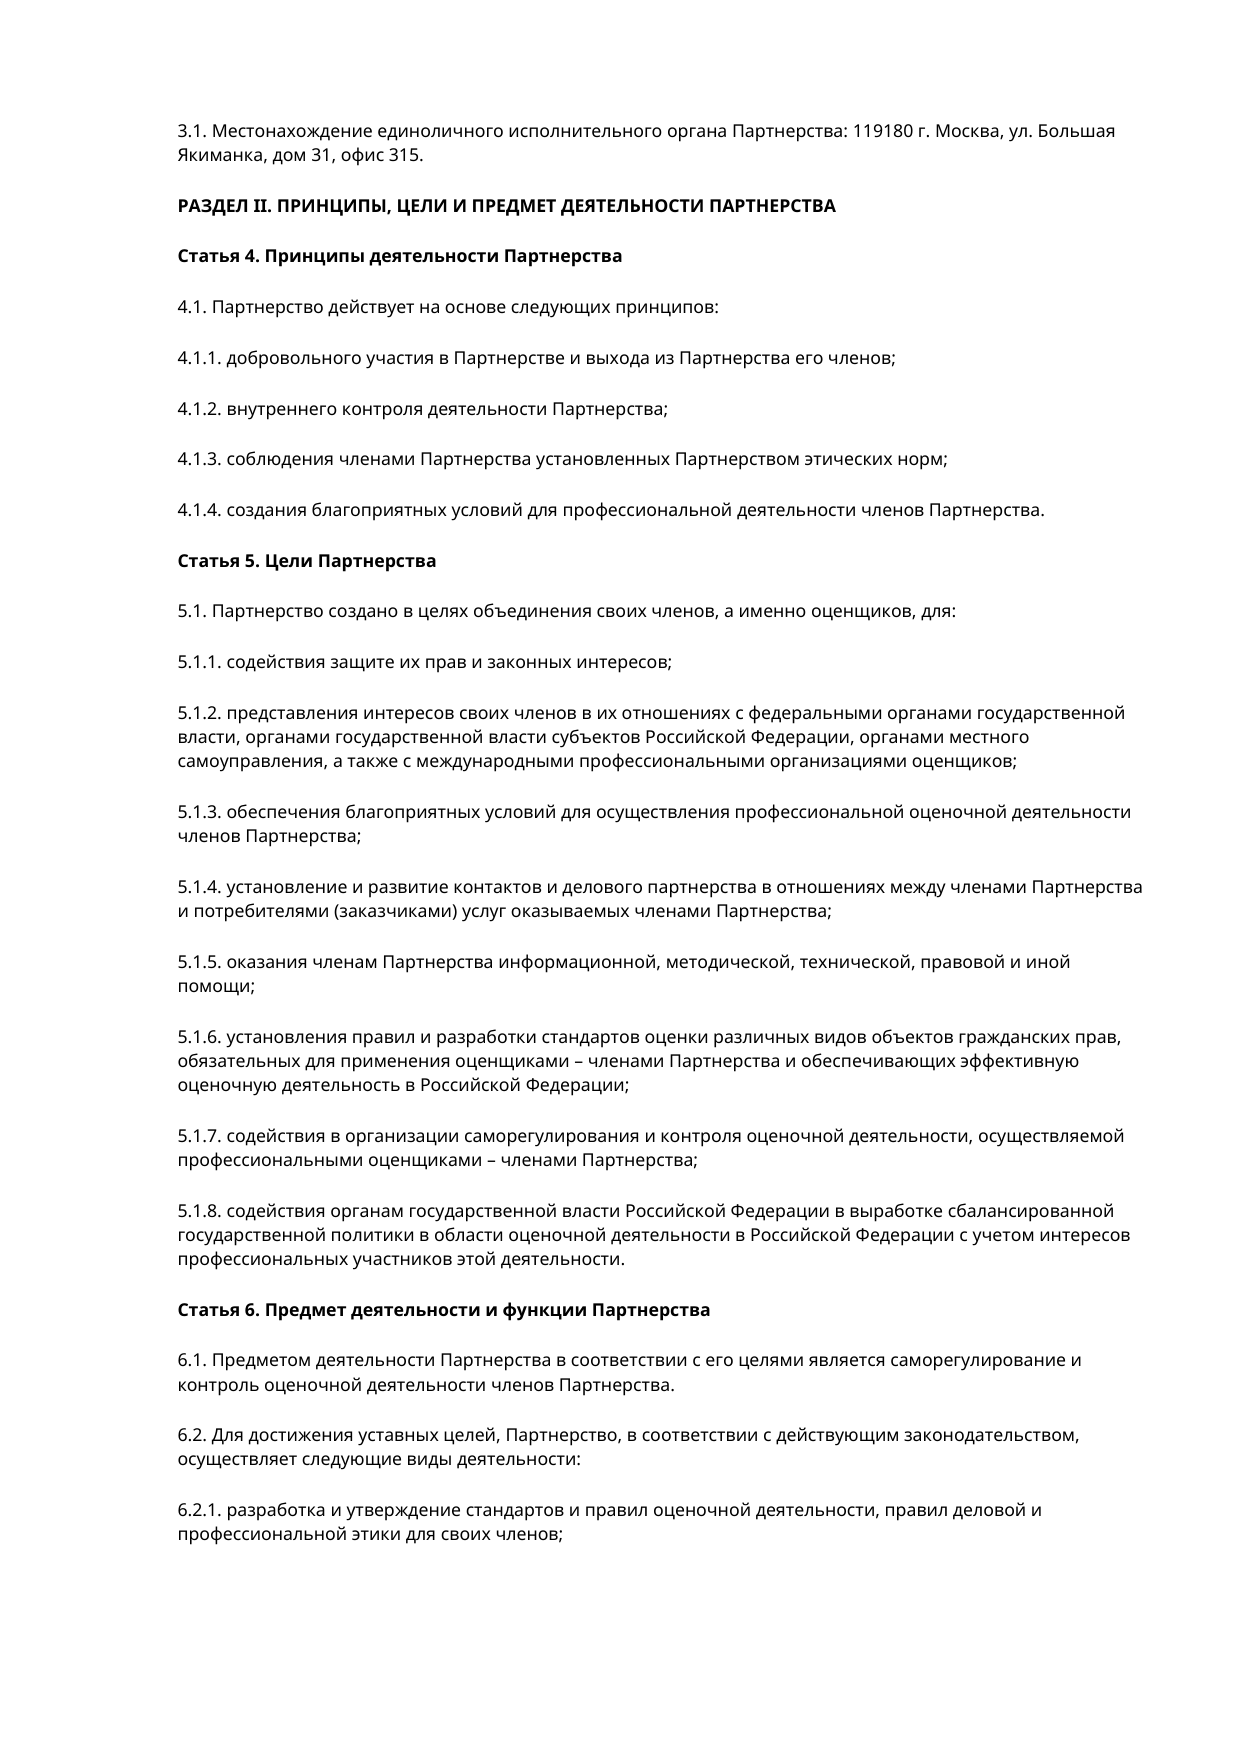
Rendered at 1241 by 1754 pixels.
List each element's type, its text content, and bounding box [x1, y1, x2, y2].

text 5.1.5. оказания членам Партнерства информационной, методической, технической, правовой и иной помощи; [177, 949, 1152, 997]
text РАЗДЕЛ II. ПРИНЦИПЫ, ЦЕЛИ И ПРЕДМЕТ ДЕЯТЕЛЬНОСТИ ПАРТНЕРСТВА [177, 193, 1152, 217]
text 5.1.8. содействия органам государственной власти Российской Федерации в выработке сбалансированной государственной политики в области оценочной деятельности в Российской Федерации с учетом интересов профессиональных участников этой деятельности. [177, 1198, 1152, 1271]
text 4.1. Партнерство действует на основе следующих принципов: [177, 294, 1152, 319]
text 4.1.1. добровольного участия в Партнерстве и выхода из Партнерства его членов; [177, 345, 1152, 369]
text 5.1.4. установление и развитие контактов и делового партнерства в отношениях между членами Партнерства и потребителями (заказчиками) услуг оказываемых членами Партнерства; [177, 874, 1152, 923]
text 5.1.1. содействия защите их прав и законных интересов; [177, 649, 1152, 674]
text 5.1.3. обеспечения благоприятных условий для осуществления профессиональной оценочной деятельности членов Партнерства; [177, 799, 1152, 848]
text 5.1.6. установления правил и разработки стандартов оценки различных видов объектов гражданских прав, обязательных для применения оценщиками – членами Партнерства и обеспечивающих эффективную оценочную деятельность в Российской Федерации; [177, 1024, 1152, 1097]
text Статья 5. Цели Партнерства [177, 548, 1152, 572]
text 6.1. Предметом деятельности Партнерства в соответствии с его целями является саморегулирование и контроль оценочной деятельности членов Партнерства. [177, 1348, 1152, 1396]
text 4.1.2. внутреннего контроля деятельности Партнерства; [177, 396, 1152, 420]
text 5.1.7. содействия в организации саморегулирования и контроля оценочной деятельности, осуществляемой профессиональными оценщиками – членами Партнерства; [177, 1123, 1152, 1171]
text 4.1.4. создания благоприятных условий для профессиональной деятельности членов Партнерства. [177, 497, 1152, 522]
text 6.2.1. разработка и утверждение стандартов и правил оценочной деятельности, правил деловой и профессиональной этики для своих членов; [177, 1498, 1152, 1546]
text 6.2. Для достижения уставных целей, Партнерство, в соответствии с действующим законодательством, осуществляет следующие виды деятельности: [177, 1423, 1152, 1471]
text 5.1.2. представления интересов своих членов в их отношениях с федеральными органами государственной власти, органами государственной власти субъектов Российской Федерации, органами местного самоуправления, а также с международными профессиональными организациями оценщиков; [177, 700, 1152, 773]
text 4.1.3. соблюдения членами Партнерства установленных Партнерством этических норм; [177, 447, 1152, 471]
text 5.1. Партнерство создано в целях объединения своих членов, а именно оценщиков, для: [177, 599, 1152, 623]
text 3.1. Местонахождение единоличного исполнительного органа Партнерства: 119180 г. Москва, ул. Большая Якиманка, дом 31, офис 315. [177, 118, 1152, 166]
text Статья 6. Предмет деятельности и функции Партнерства [177, 1297, 1152, 1321]
text Статья 4. Принципы деятельности Партнерства [177, 244, 1152, 268]
